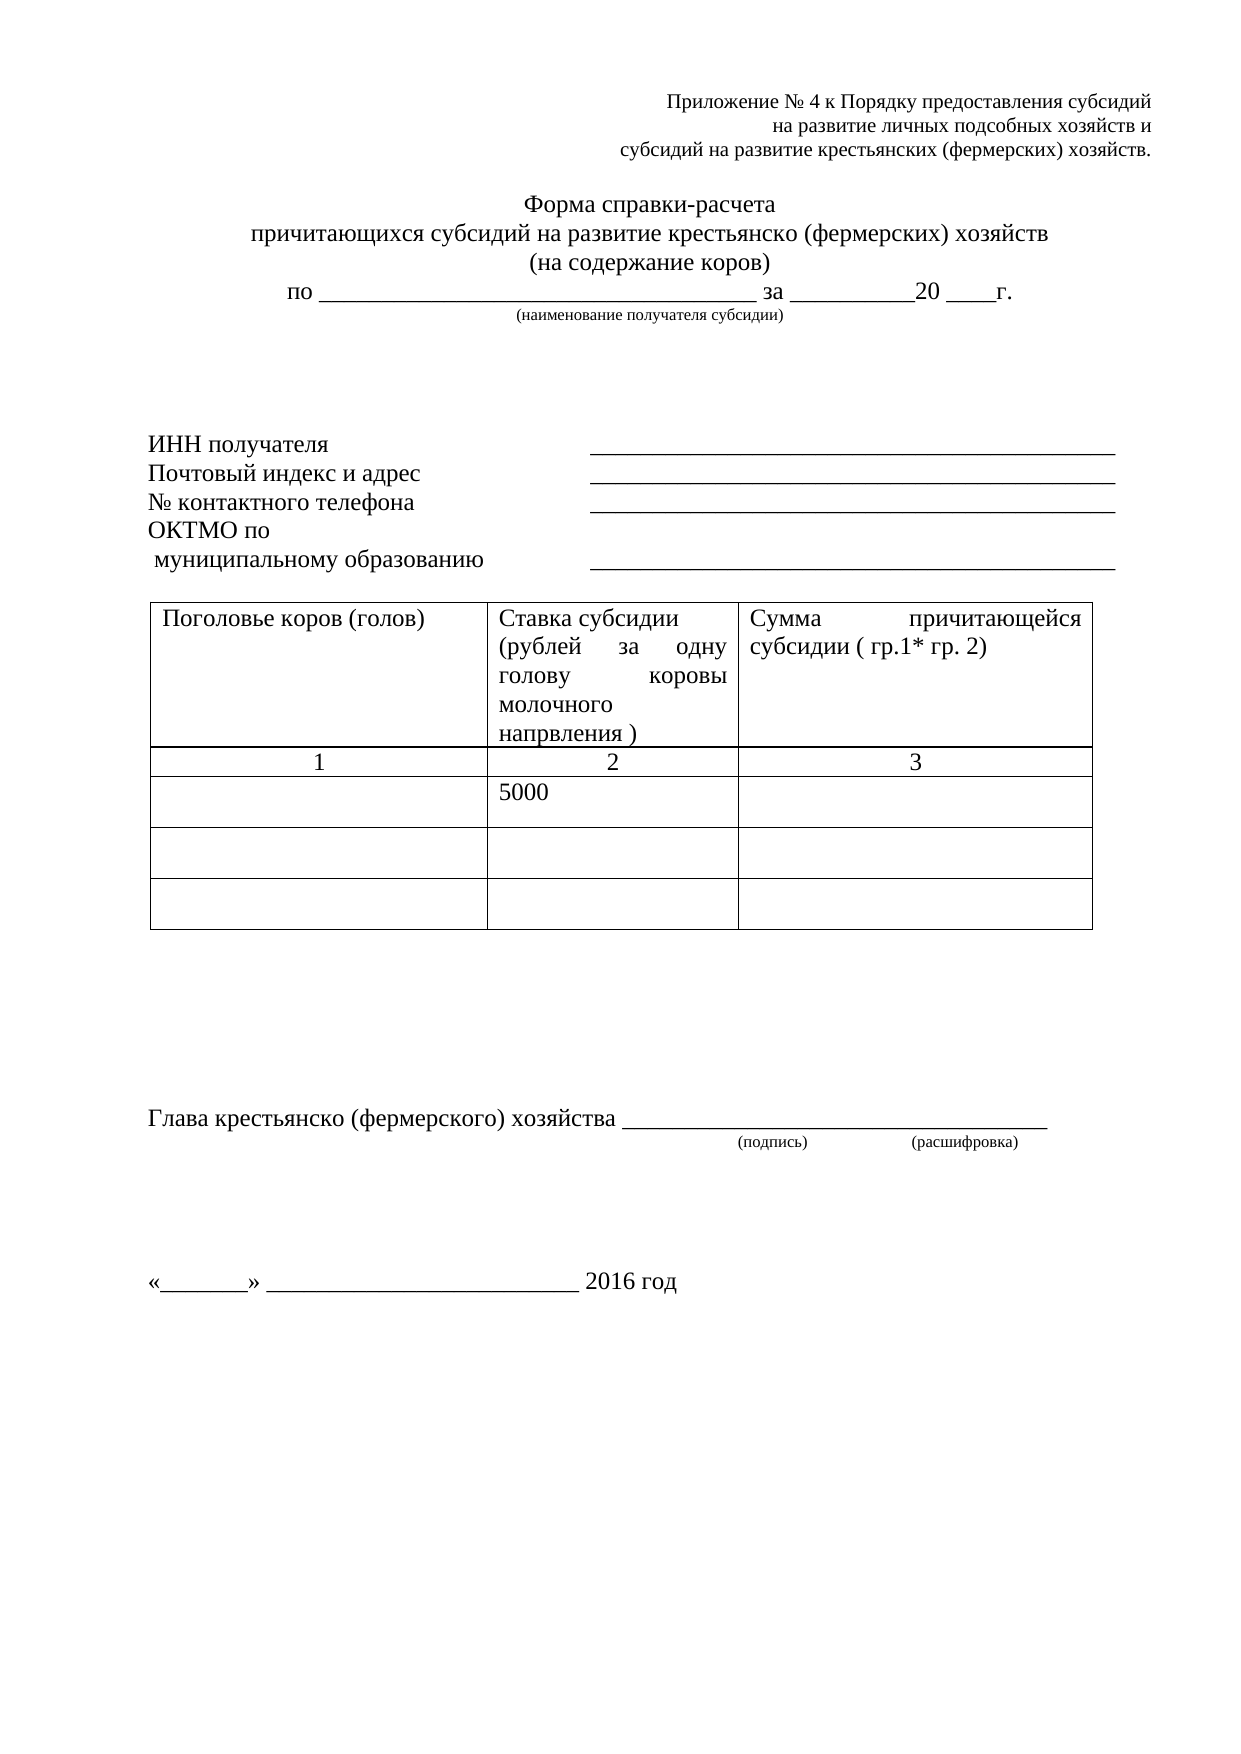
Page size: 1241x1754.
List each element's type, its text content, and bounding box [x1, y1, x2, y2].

text (наименование получателя субсидии) [148, 304, 1152, 324]
text по ___________________________________ за __________20 ____г. [148, 276, 1152, 304]
text Глава крестьянско (фермерского) хозяйства __________________________________ [148, 1103, 1152, 1132]
table_cell 5000 [488, 777, 738, 827]
text ИНН получателя __________________________________________ [148, 429, 1152, 458]
text причитающихся субсидий на развитие крестьянско (фермерских) хозяйств [148, 218, 1152, 247]
text Почтовый индекс и адрес __________________________________________ [148, 458, 1152, 487]
text на развитие личных подсобных хозяйств и [196, 113, 1152, 137]
text ОКТМО по [148, 515, 1152, 544]
table_cell [151, 777, 487, 827]
table_header Поголовье коров (голов) [151, 603, 487, 746]
text Форма справки-расчета [148, 189, 1152, 218]
table_cell [739, 777, 1092, 827]
text муниципальному образованию __________________________________________ [148, 544, 1152, 573]
text субсидий на развитие крестьянских (фермерских) хозяйств. [196, 137, 1152, 161]
text Приложение № 4 к Порядку предоставления субсидий [196, 89, 1152, 113]
table_cell 1 [151, 748, 487, 776]
table_header Ставка субсидии (рублей за одну голову коровы молочного напрвления ) [488, 603, 738, 746]
text (на содержание коров) [148, 247, 1152, 276]
table_cell 3 [739, 748, 1092, 776]
text (подпись) (расшифровка) [148, 1132, 1152, 1151]
text «_______» _________________________ 2016 год [148, 1266, 1152, 1294]
table_cell 2 [488, 748, 738, 776]
table_header Сумма причитающейся субсидии ( гр.1* гр. 2) [739, 603, 1092, 746]
text № контактного телефона __________________________________________ [148, 487, 1152, 515]
table_cell [151, 828, 487, 878]
table_cell [151, 879, 487, 929]
table_cell [488, 879, 738, 929]
table_cell [739, 828, 1092, 878]
table_cell [488, 828, 738, 878]
table_cell [739, 879, 1092, 929]
